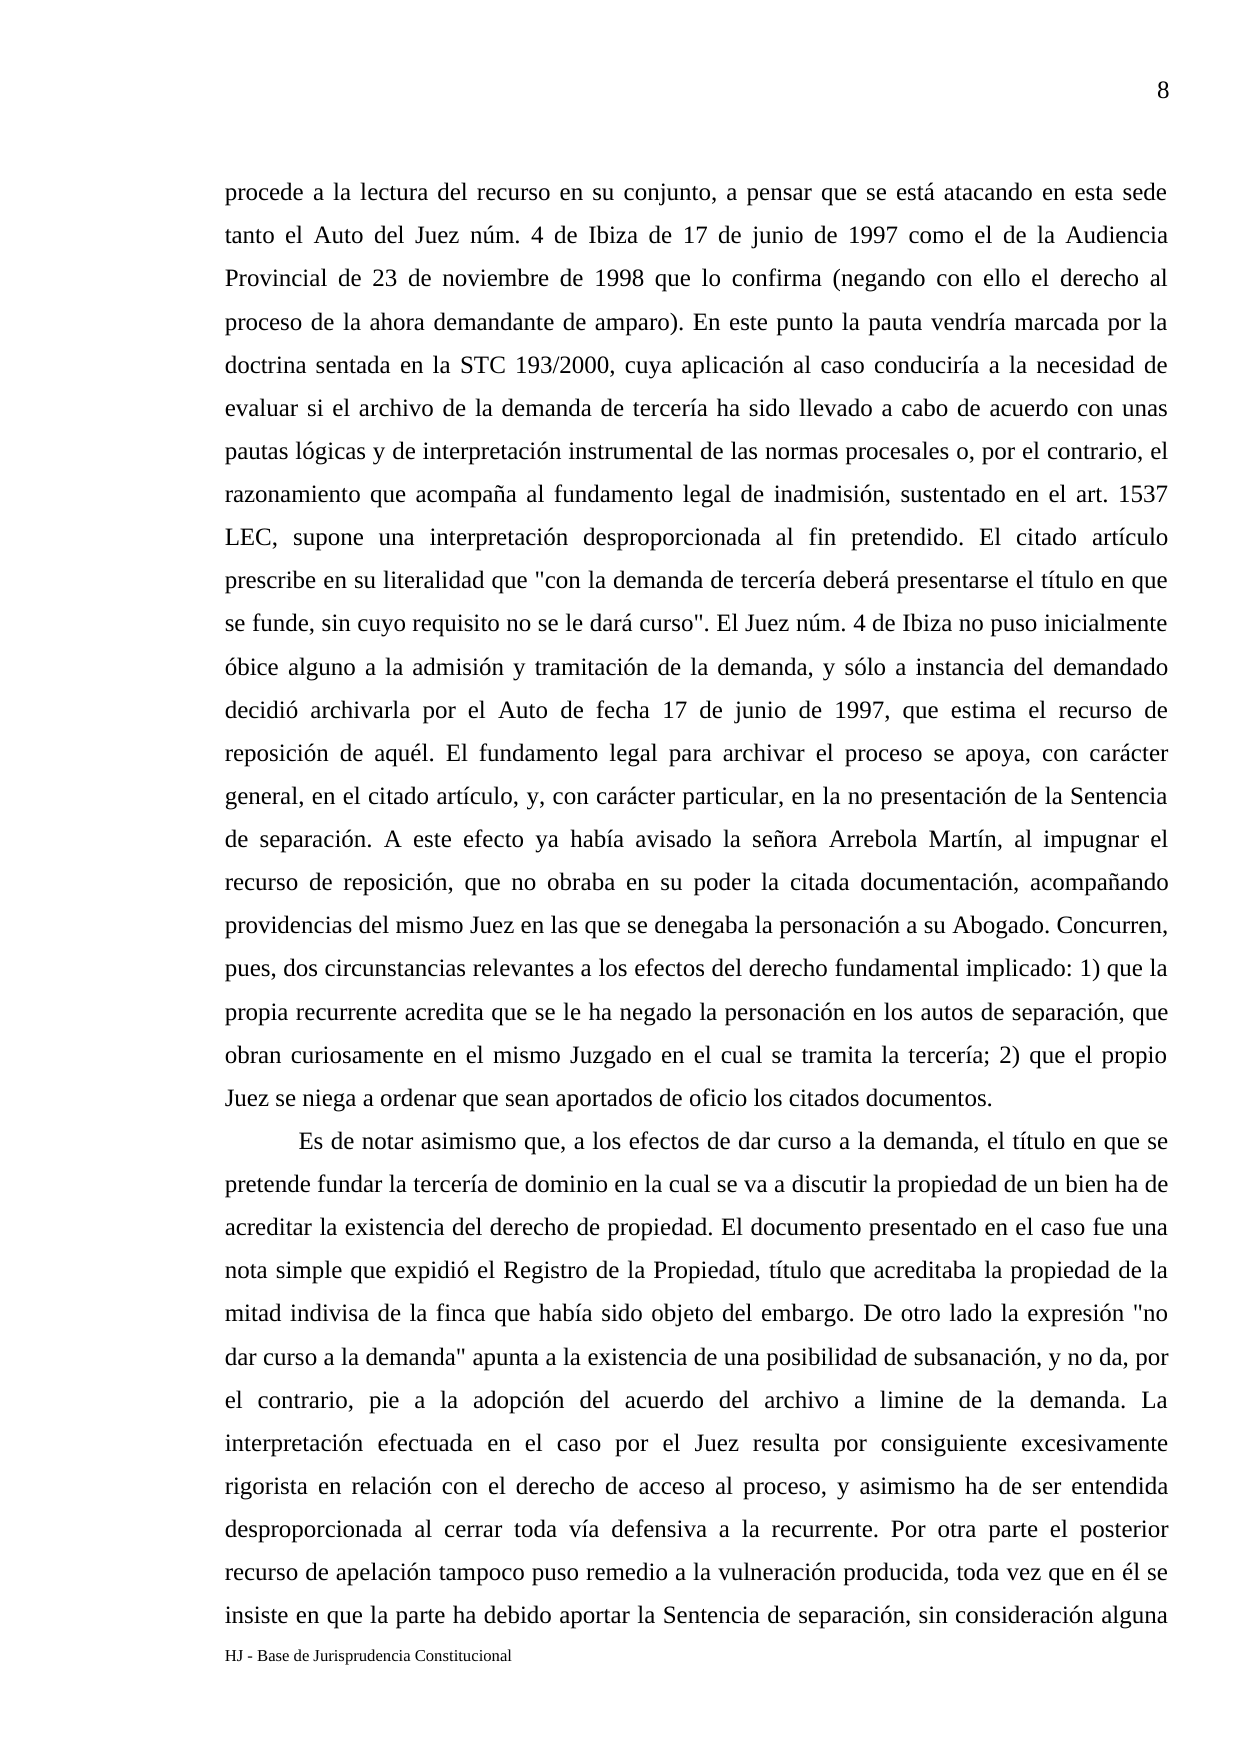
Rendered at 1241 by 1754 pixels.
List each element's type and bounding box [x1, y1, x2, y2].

text [224, 1126, 1169, 1629]
text [224, 177, 1169, 1112]
